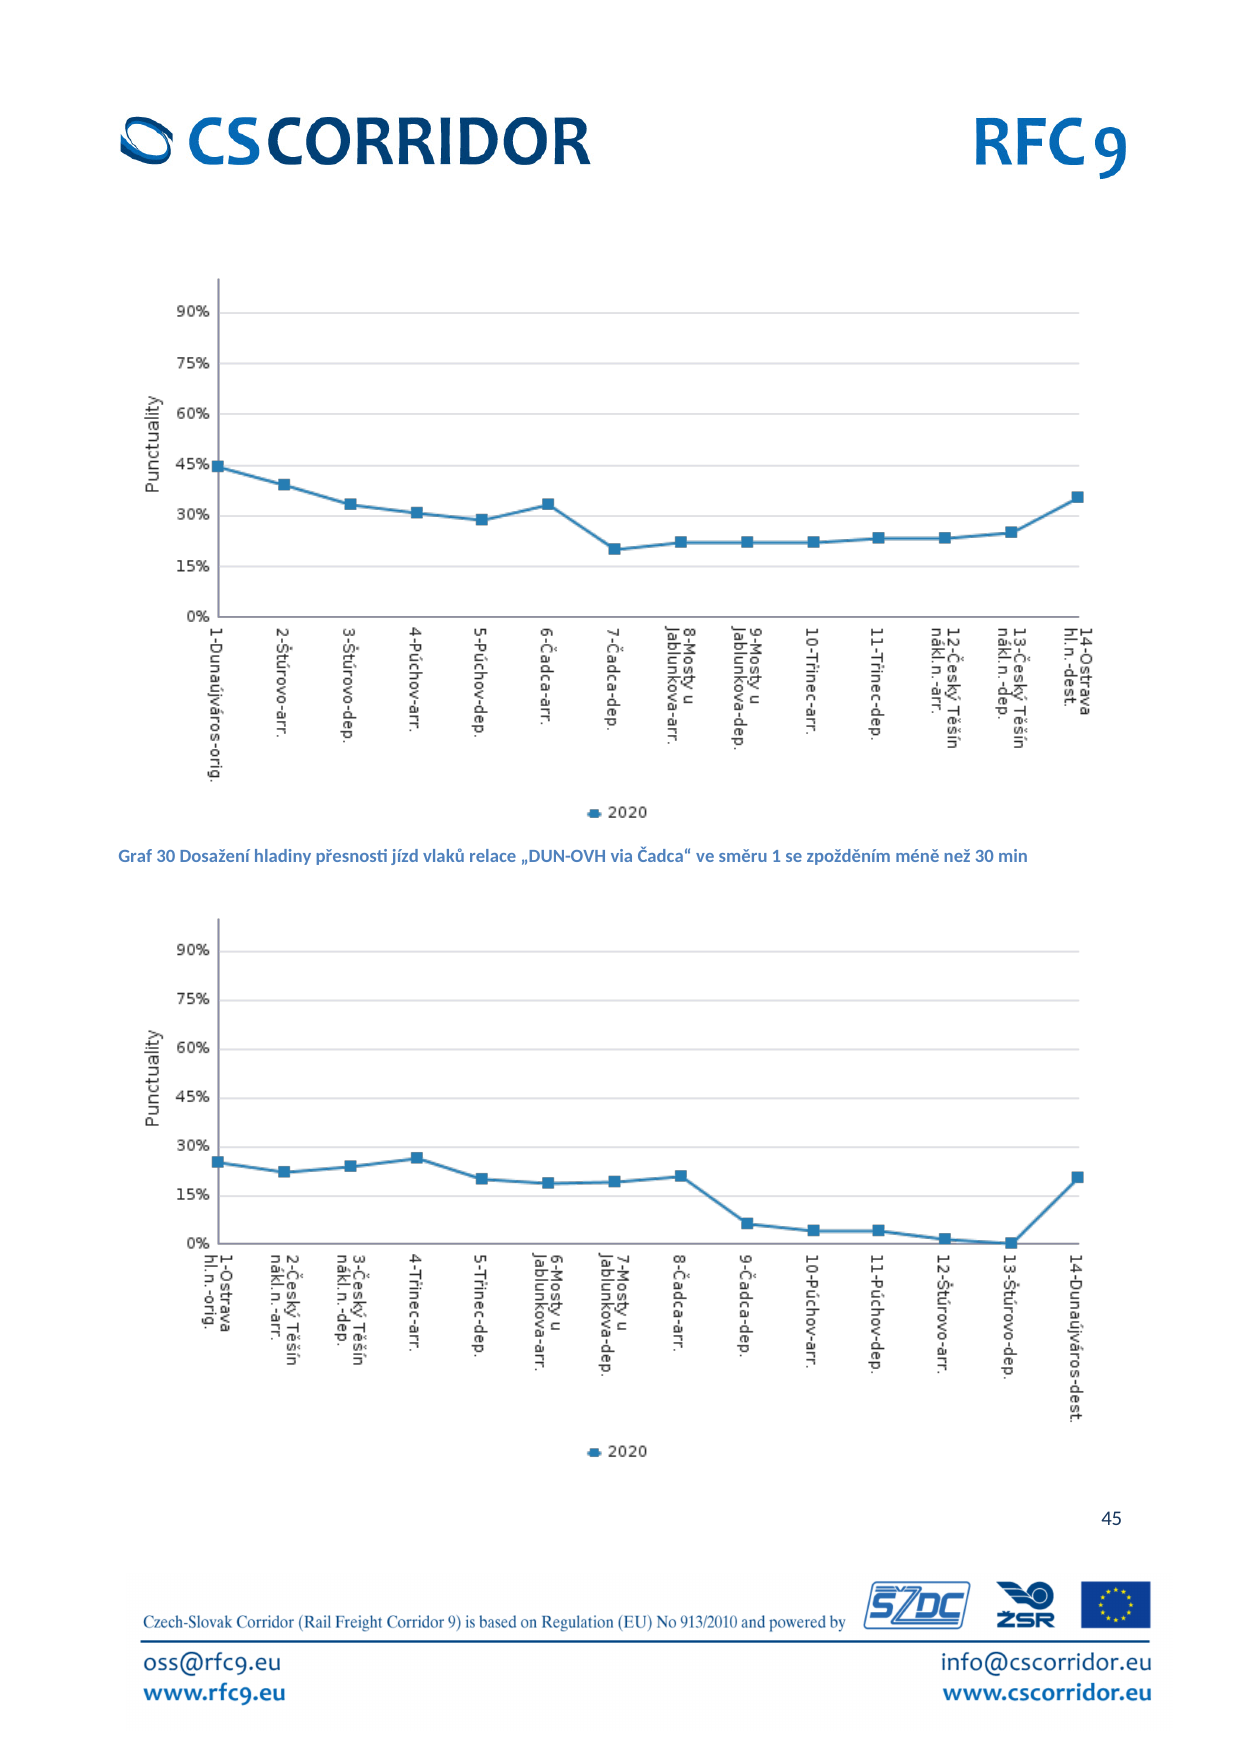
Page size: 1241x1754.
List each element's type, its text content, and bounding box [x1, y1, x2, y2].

text Graf 30 Dosažení hladiny přesnosti jízd vlaků relace „DUN-OVH via Čadca“ ve směru 1 se zpožděním méně než 30 min [118, 844, 1122, 893]
picture [126, 1573, 1173, 1731]
picture [130, 905, 1110, 1478]
picture [130, 265, 1110, 839]
picture [0, 0, 1241, 191]
